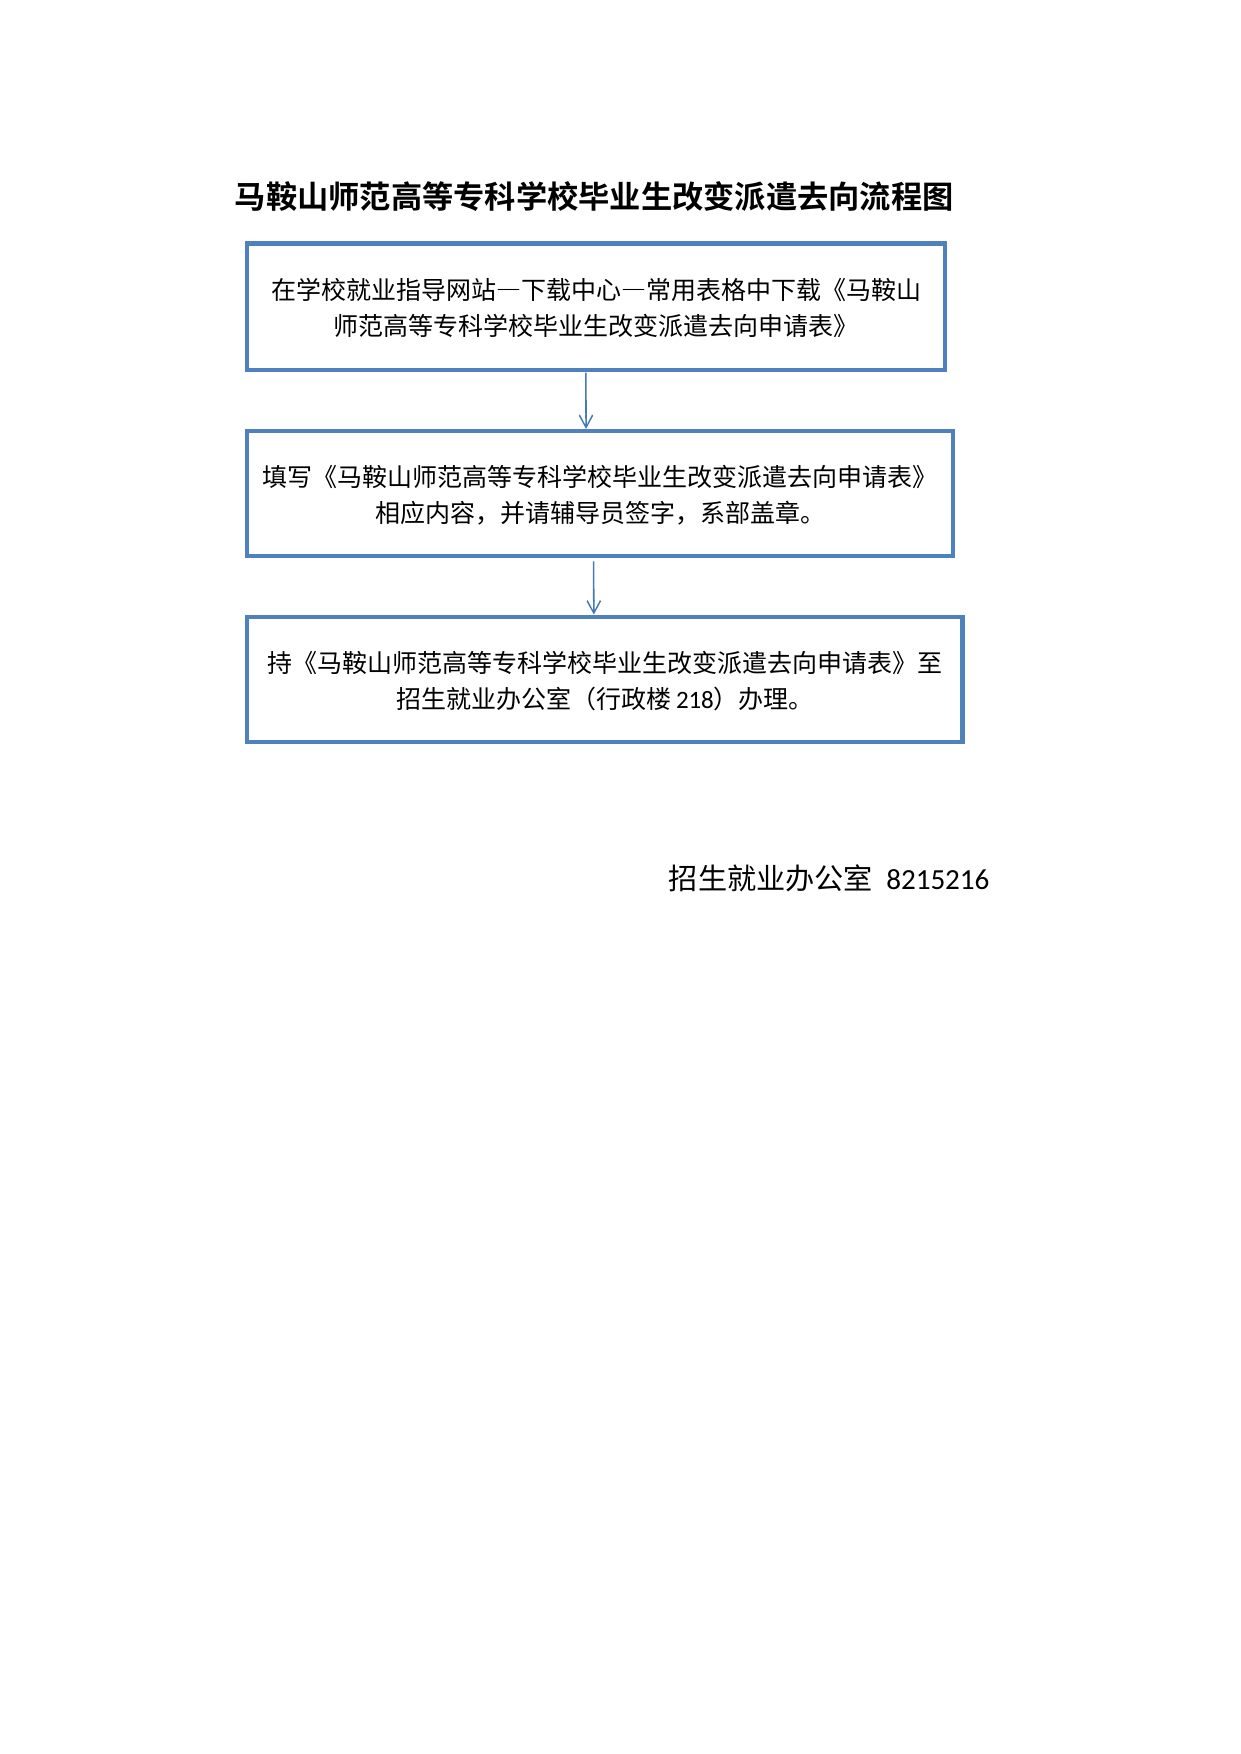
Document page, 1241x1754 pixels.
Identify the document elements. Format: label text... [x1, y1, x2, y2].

text 马鞍山师范高等专科学校毕业生改变派遣去向流程图 [187, 162, 1053, 227]
text 招生就业办公室 8215216 [187, 844, 1053, 909]
